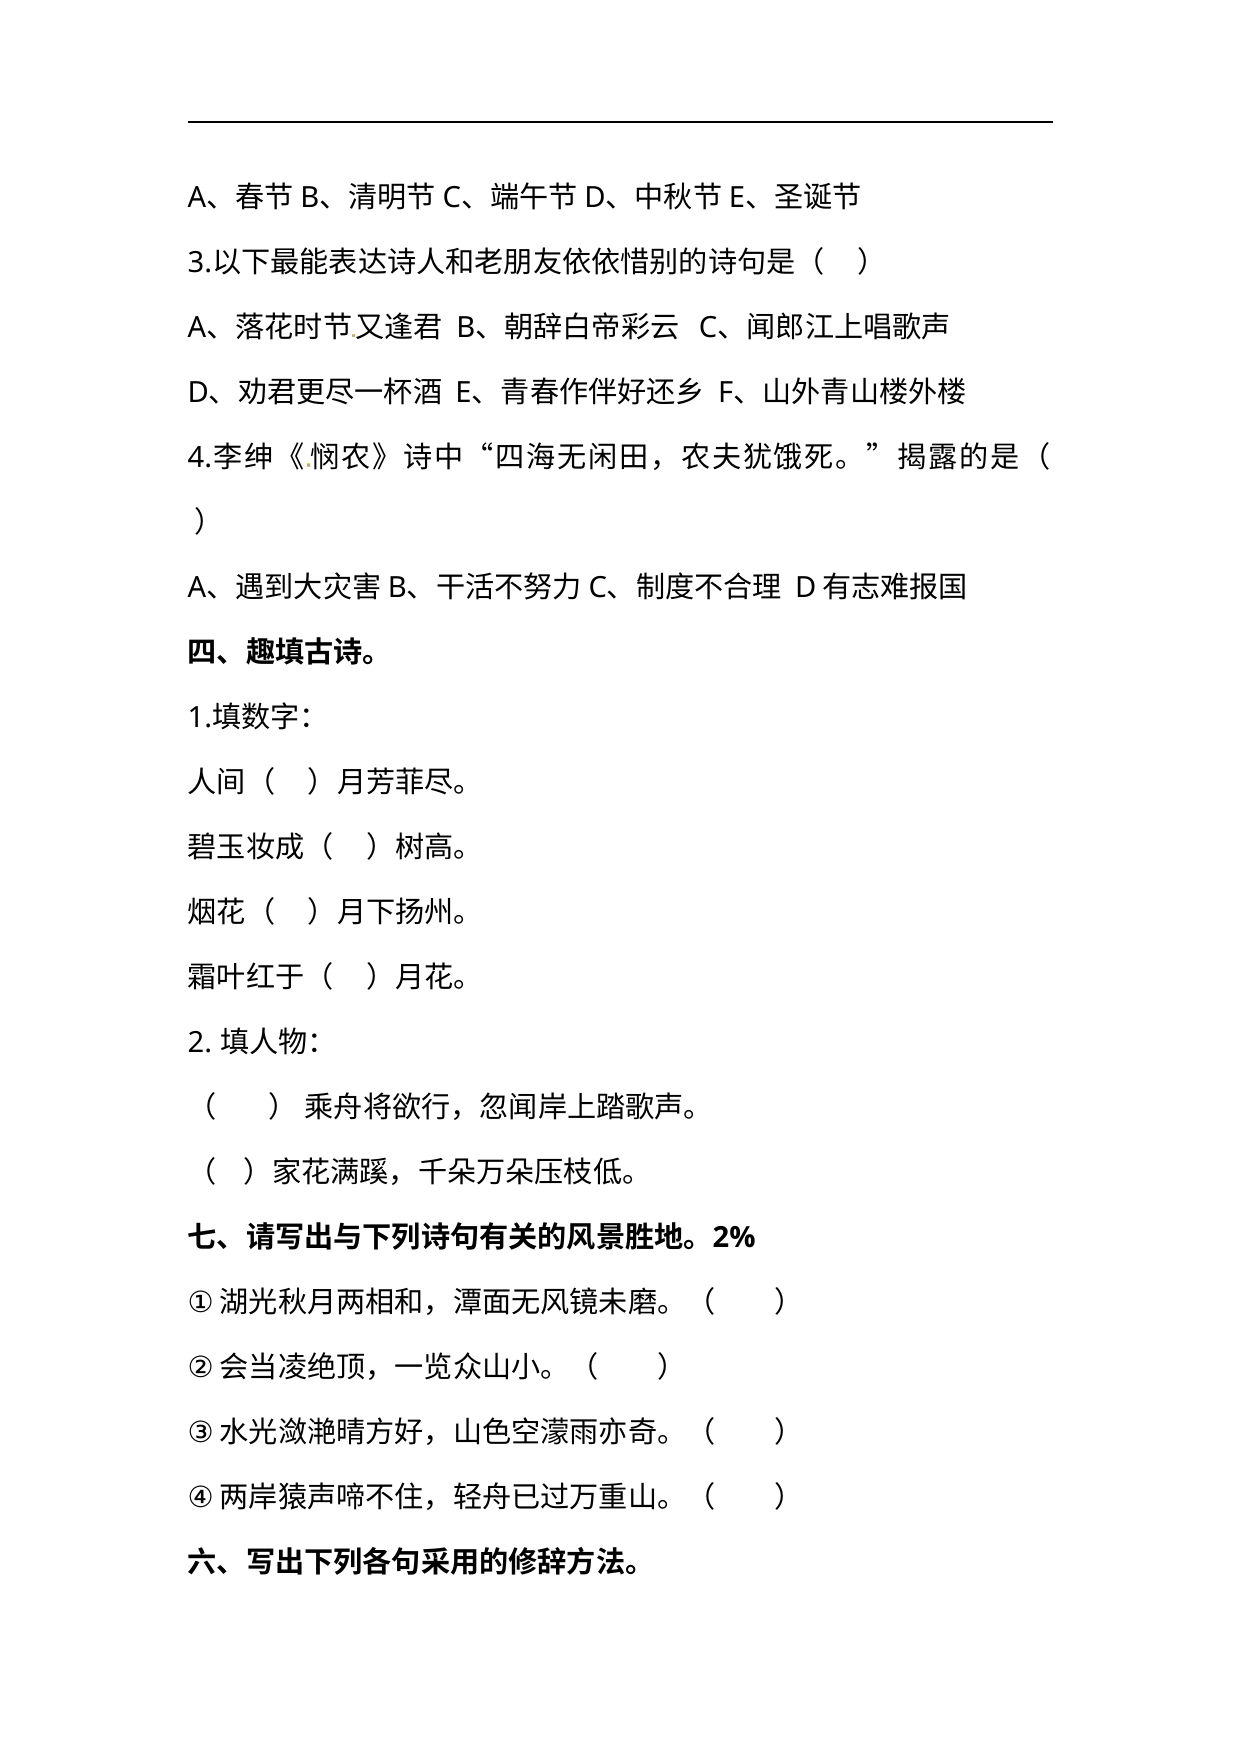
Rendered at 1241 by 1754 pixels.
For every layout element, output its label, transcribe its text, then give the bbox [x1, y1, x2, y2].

text 霜叶红于（ ）月花。 [187, 942, 1053, 1007]
text 烟花（ ）月下扬州。 [187, 877, 1053, 942]
text 碧玉妆成（ ）树高。 [187, 812, 1053, 877]
text 四、趣填古诗。 [187, 617, 1053, 682]
list 填人物： [187, 1007, 1053, 1072]
text D、劝君更尽一杯酒 E、青春作伴好还乡 F、山外青山楼外楼 [187, 357, 1053, 422]
text ②会当凌绝顶，一览众山小。（ ） [187, 1332, 1053, 1397]
text 4.李绅《悯农》诗中“四海无闲田，农夫犹饿死。”揭露的是（ ） [187, 422, 1053, 552]
text （ ） 乘舟将欲行，忽闻岸上踏歌声。 [187, 1072, 1053, 1137]
text 七、请写出与下列诗句有关的风景胜地。2% [187, 1202, 1053, 1267]
text A、春节 B、清明节 C、端午节 D、中秋节 E、圣诞节 [187, 162, 1053, 227]
text 六、写出下列各句采用的修辞方法。 [187, 1527, 1053, 1592]
text ①湖光秋月两相和，潭面无风镜未磨。（ ） [187, 1267, 1053, 1332]
text 人间（ ）月芳菲尽。 [187, 747, 1053, 812]
text 1.填数字： [187, 682, 1053, 747]
text （ ）家花满蹊，千朵万朵压枝低。 [187, 1137, 1053, 1202]
text A、落花时节又逢君 B、朝辞白帝彩云 C、闻郎江上唱歌声 [187, 292, 1053, 357]
text ③水光潋滟晴方好，山色空濛雨亦奇。（ ） [187, 1397, 1053, 1462]
text 3.以下最能表达诗人和老朋友依依惜别的诗句是（ ） [187, 227, 1053, 292]
text ④两岸猿声啼不住，轻舟已过万重山。（ ） [187, 1462, 1053, 1527]
text A、遇到大灾害 B、干活不努力 C、制度不合理 D有志难报国[来源:学科网] [187, 552, 1053, 617]
